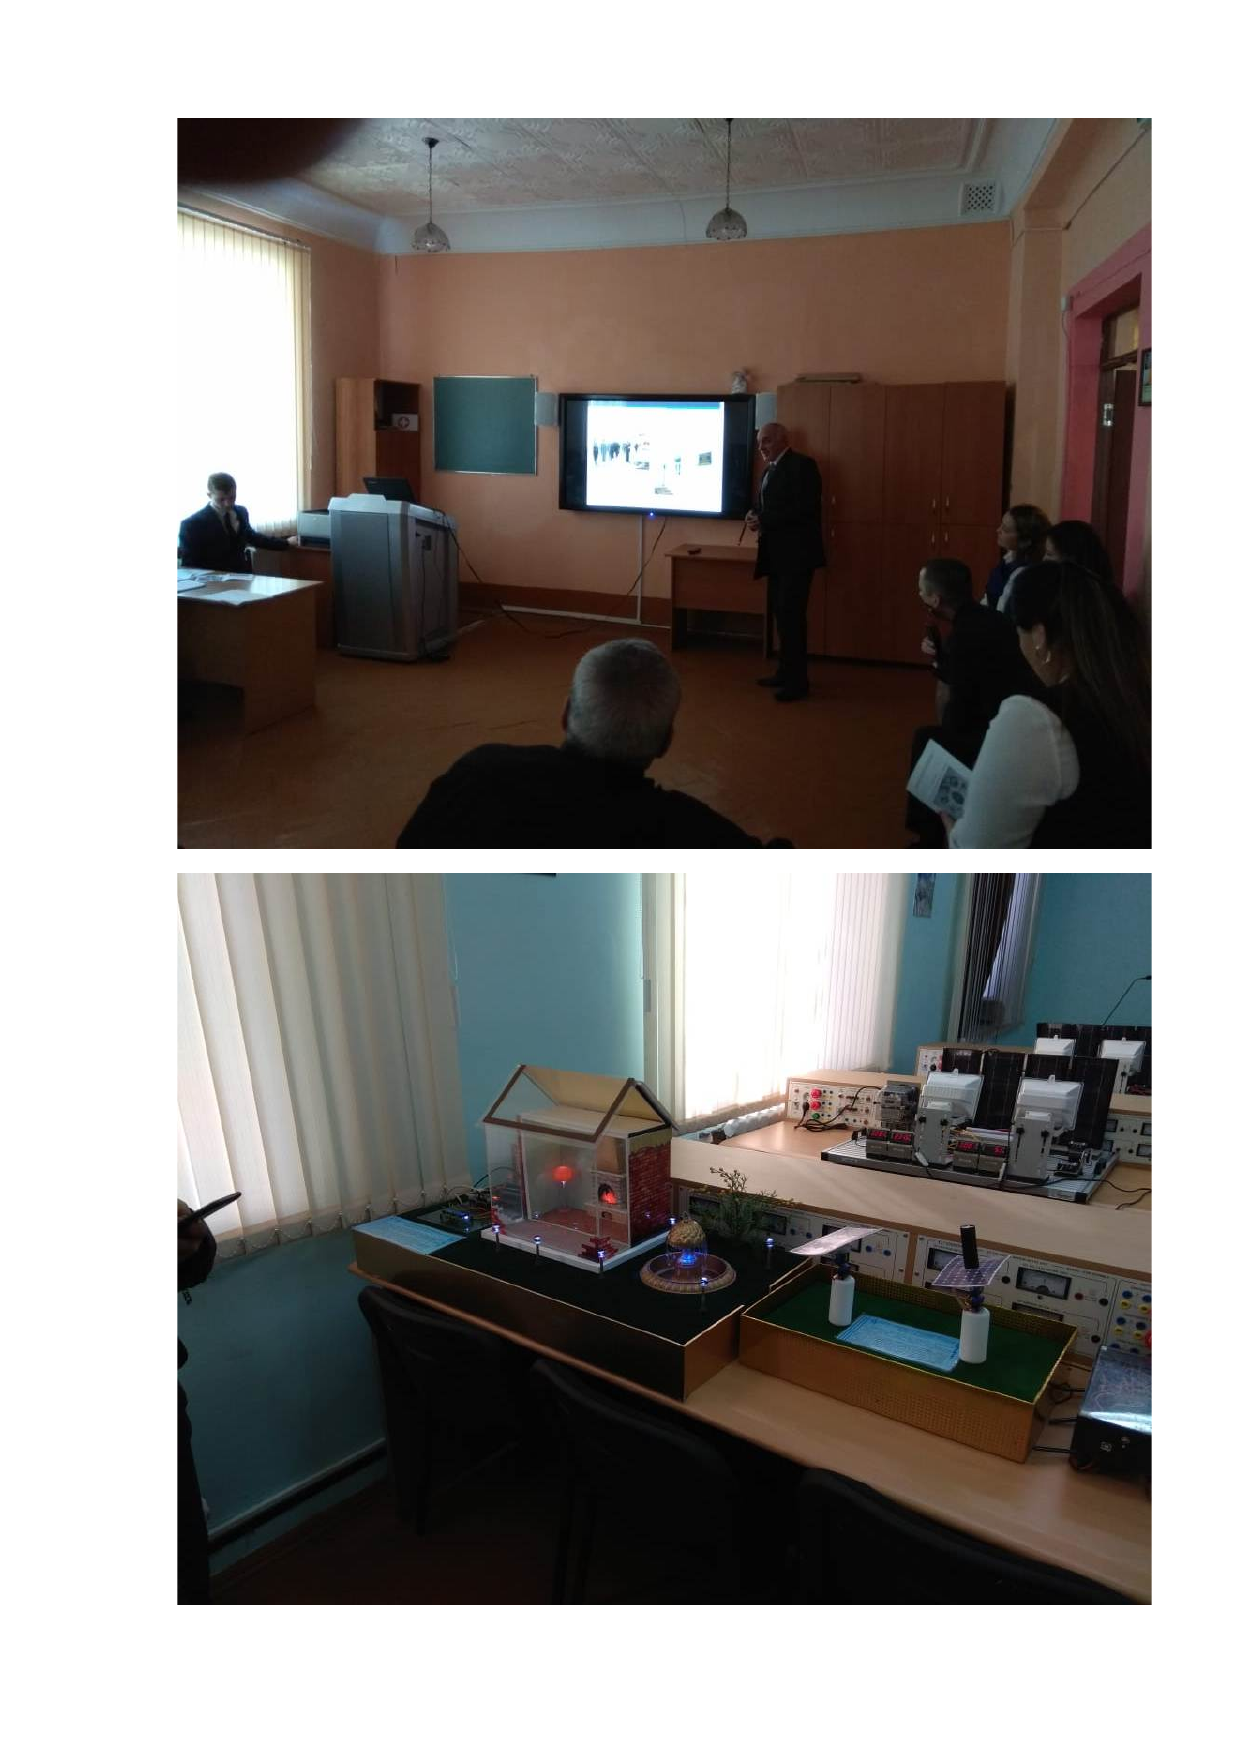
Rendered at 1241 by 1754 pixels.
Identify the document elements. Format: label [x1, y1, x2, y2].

picture [177, 873, 1152, 1605]
picture [177, 118, 1152, 849]
